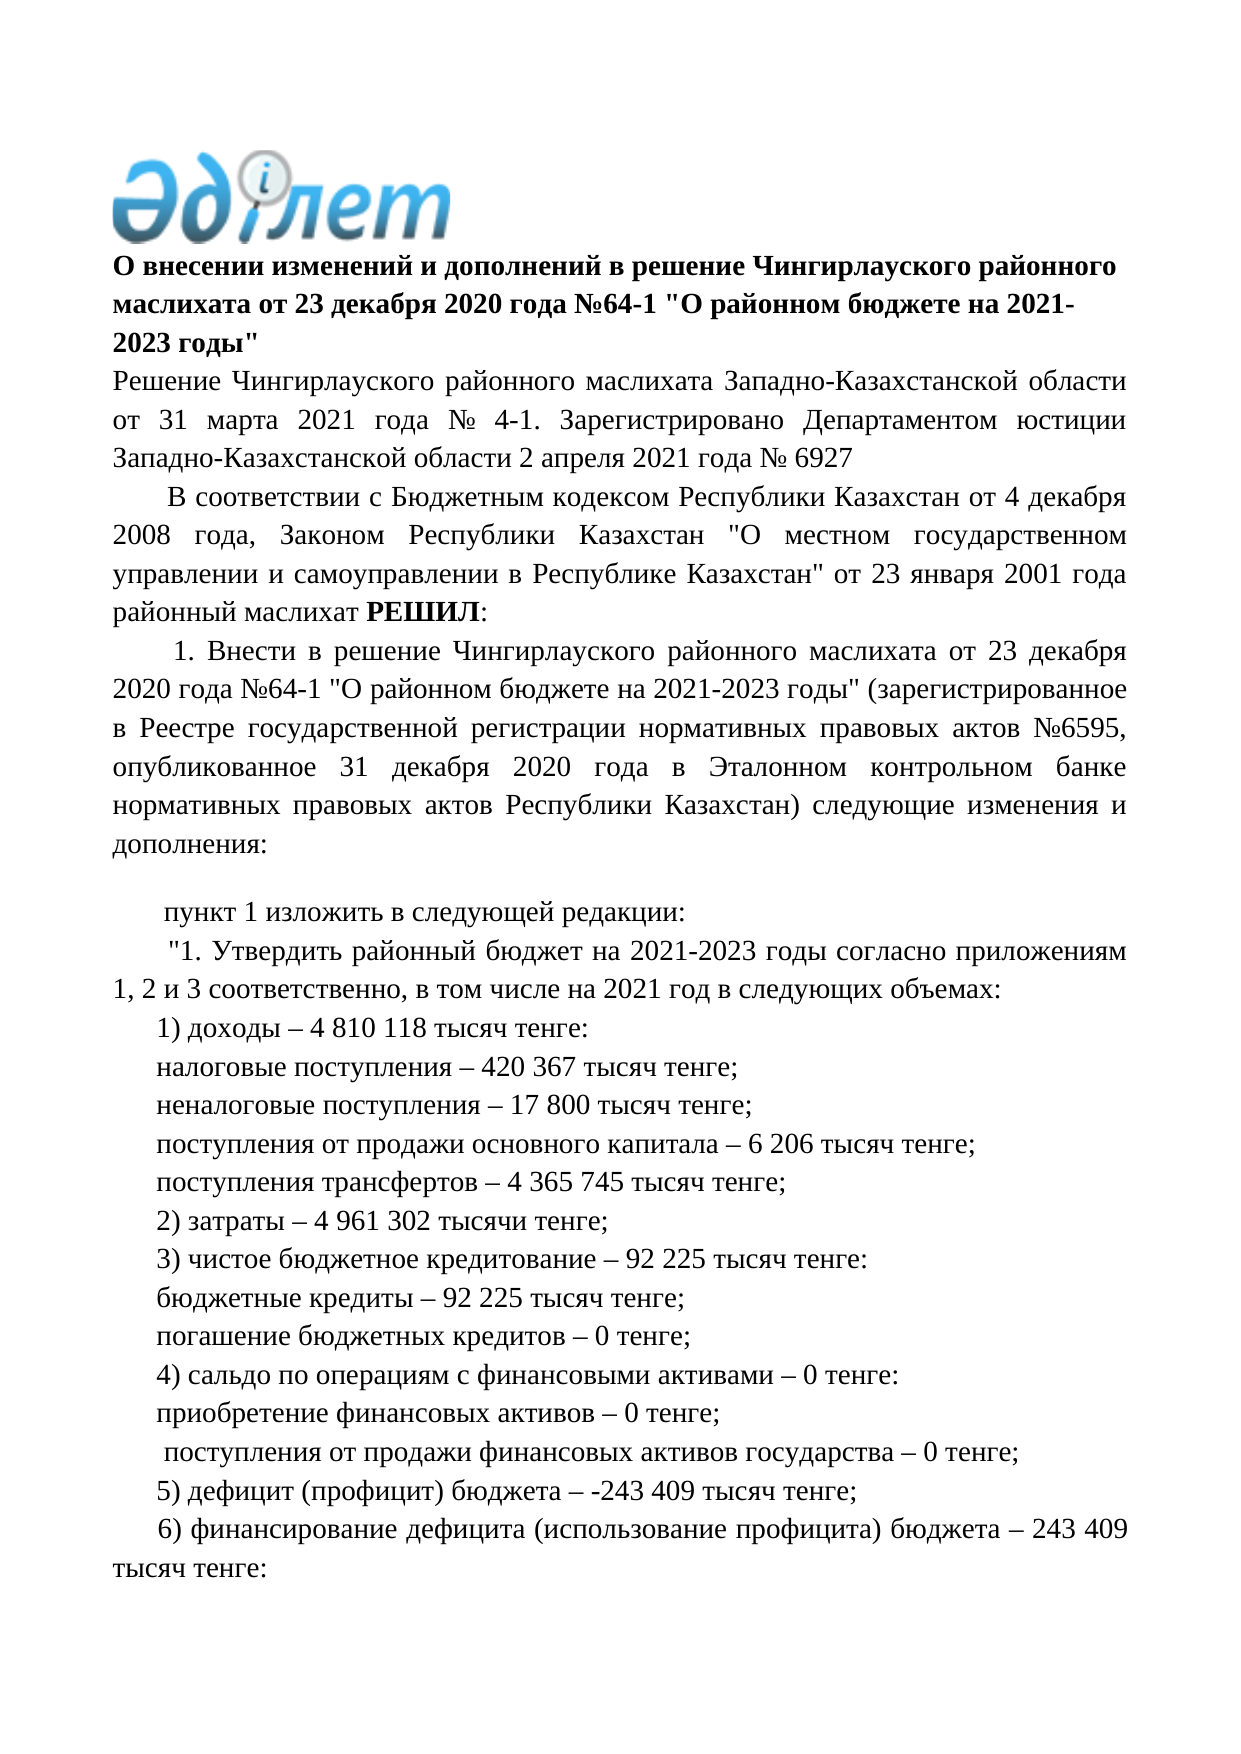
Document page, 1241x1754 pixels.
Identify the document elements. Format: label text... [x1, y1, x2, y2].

text 4) сальдо по операциям с финансовыми активами – 0 тенге: [112, 1357, 1128, 1391]
text пункт 1 изложить в следующей редакции: [112, 894, 1128, 928]
text В соответствии с Бюджетным кодексом Республики Казахстан от 4 декабря 2008 года, Законом Республики Казахстан "О местном государственном управлении и самоуправлении в Республике Казахстан" от 23 января 2001 года районный маслихат РЕШИЛ: [112, 479, 1128, 628]
text бюджетные кредиты – 92 225 тысяч тенге; [112, 1280, 1128, 1313]
text приобретение финансовых активов – 0 тенге; [112, 1396, 1128, 1429]
text 5) дефицит (профицит) бюджета – -243 409 тысяч тенге; [112, 1473, 1128, 1506]
text "1. Утвердить районный бюджет на 2021-2023 годы согласно приложениям 1, 2 и 3 соответственно, в том числе на 2021 год в следующих объемах: [112, 933, 1128, 1005]
picture [112, 150, 451, 244]
text поступления трансфертов – 4 365 745 тысяч тенге; [112, 1164, 1128, 1198]
text 1. Внести в решение Чингирлауского районного маслихата от 23 декабря 2020 года №64-1 "О районном бюджете на 2021-2023 годы" (зарегистрированное в Реестре государственной регистрации нормативных правовых актов №6595, опубликованное 31 декабря 2020 года в Эталонном контрольном банке нормативных правовых актов Республики Казахстан) следующие изменения и дополнения: [112, 633, 1128, 859]
text О внесении изменений и дополнений в решение Чингирлауского районного маслихата от 23 декабря 2020 года №64-1 "О районном бюджете на 2021-2023 годы" [112, 248, 1128, 358]
text налоговые поступления – 420 367 тысяч тенге; [112, 1049, 1128, 1082]
text 1) доходы – 4 810 118 тысяч тенге: [112, 1010, 1128, 1044]
text поступления от продажи финансовых активов государства – 0 тенге; [112, 1434, 1128, 1468]
text поступления от продажи основного капитала – 6 206 тысяч тенге; [112, 1126, 1128, 1159]
text неналоговые поступления – 17 800 тысяч тенге; [112, 1087, 1128, 1121]
text Решение Чингирлауского районного маслихата Западно-Казахстанской области от 31 марта 2021 года № 4-1. Зарегистрировано Департаментом юстиции Западно-Казахстанской области 2 апреля 2021 года № 6927 [112, 363, 1128, 474]
text 6) финансирование дефицита (использование профицита) бюджета – 243 409 тысяч тенге: [112, 1511, 1128, 1583]
text погашение бюджетных кредитов – 0 тенге; [112, 1318, 1128, 1352]
text 3) чистое бюджетное кредитование – 92 225 тысяч тенге: [112, 1241, 1128, 1275]
text 2) затраты – 4 961 302 тысячи тенге; [112, 1203, 1128, 1236]
